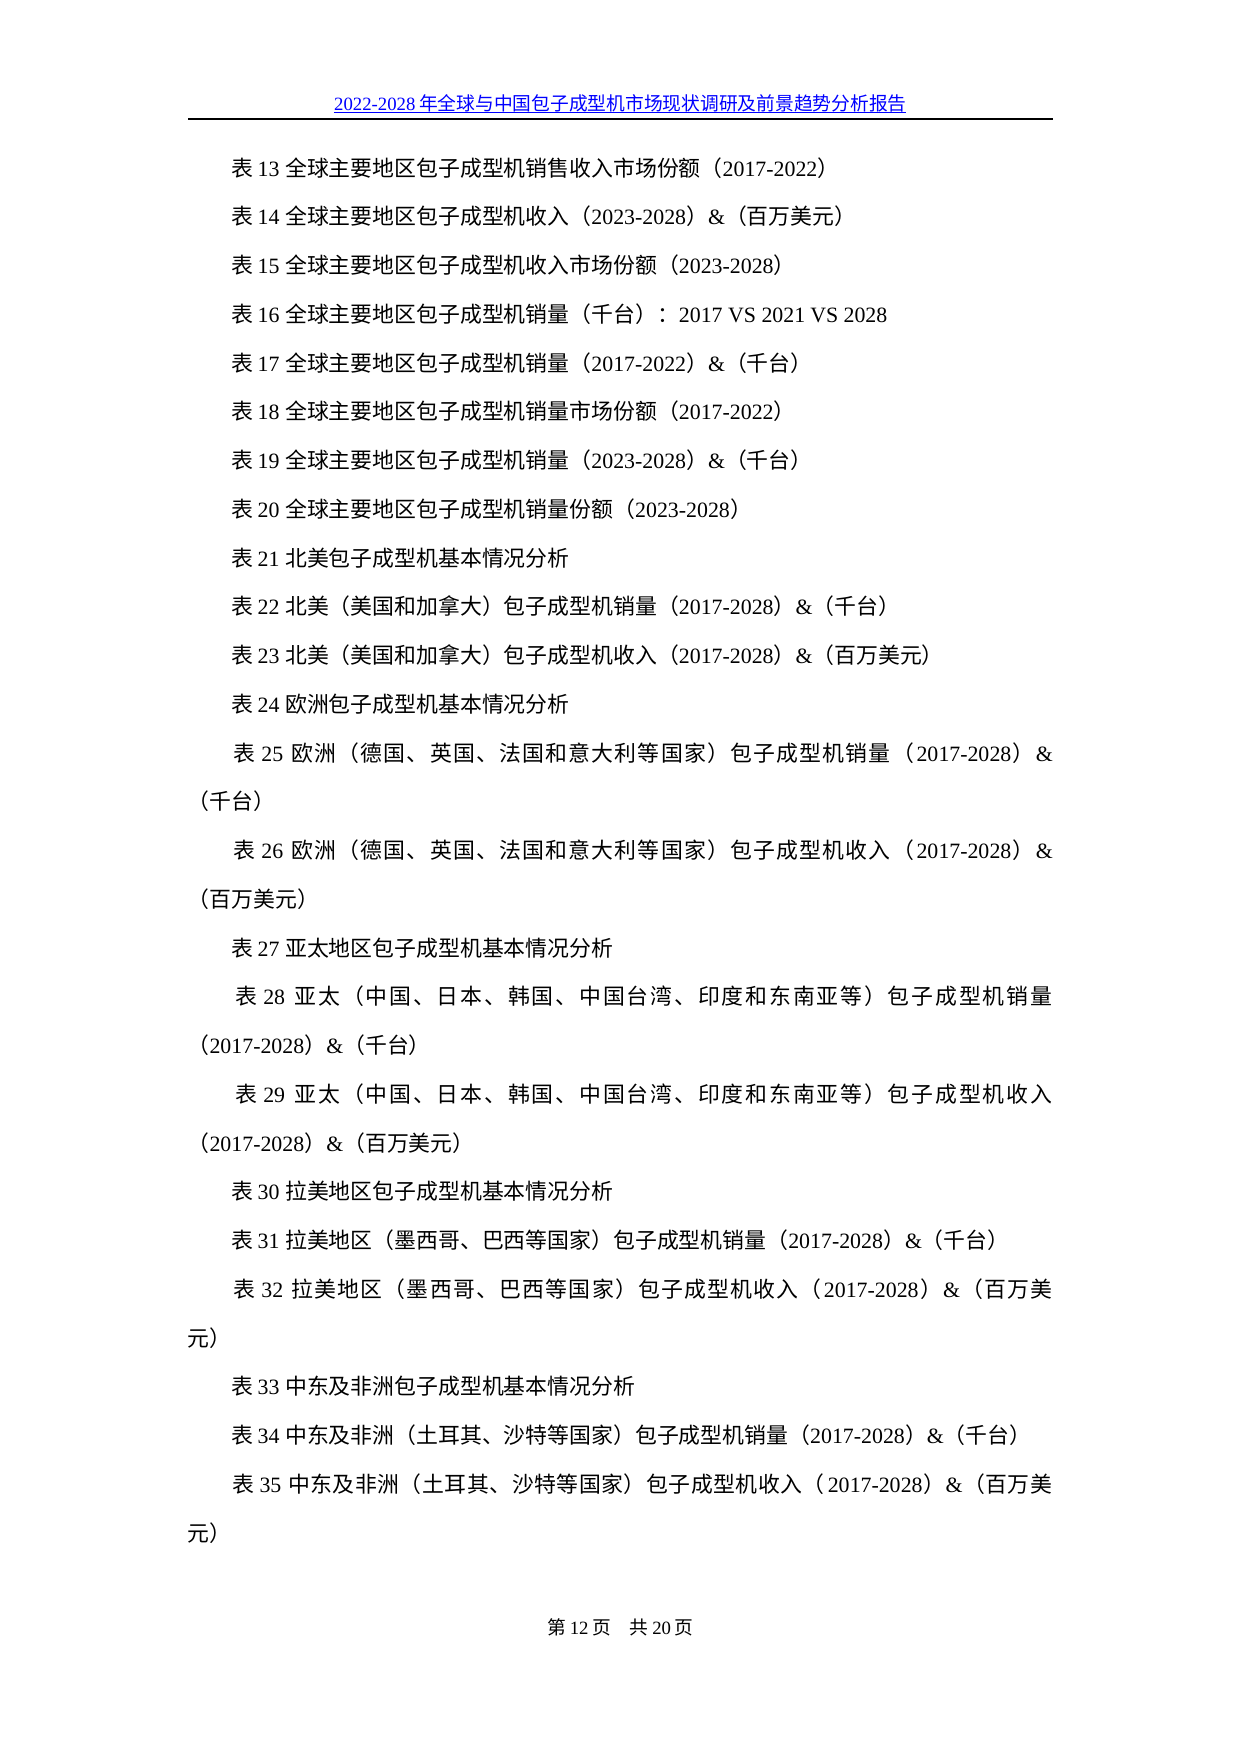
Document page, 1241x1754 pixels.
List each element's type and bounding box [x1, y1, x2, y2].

text [187, 150, 1053, 1548]
